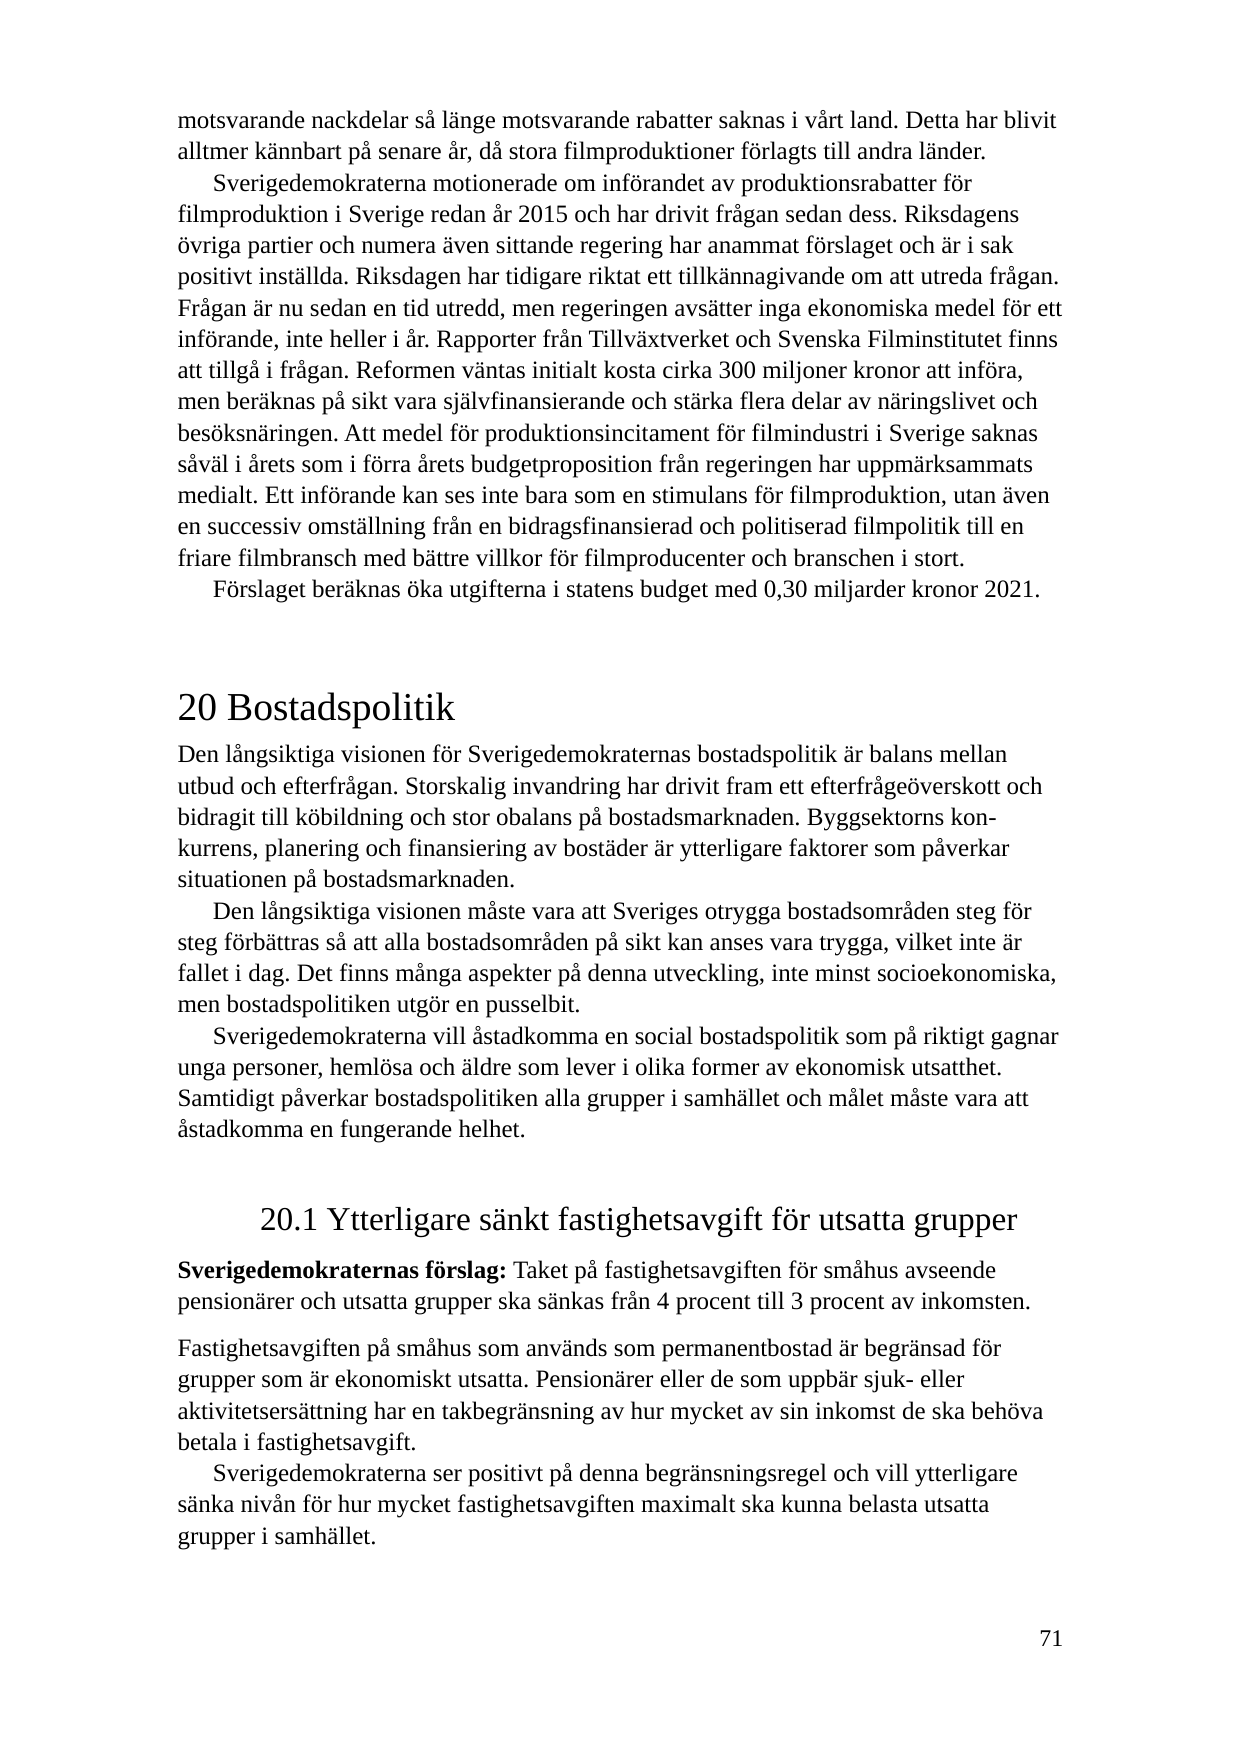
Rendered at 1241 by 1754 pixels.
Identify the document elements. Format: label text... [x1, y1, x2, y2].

text Bostadspolitik [177, 688, 1063, 729]
text Sverigedemokraterna motionerade om införandet av produktionsrabatter för filmproduktion i Sverige redan år 2015 och har drivit frågan sedan dess. Riksdagens övriga partier och numera även sittande regering har anammat förslaget och är i sak positivt inställda. Riksdagen har tidigare riktat ett tillkännagivande om att utreda frågan. Frågan är nu sedan en tid utredd, men regeringen avsätter inga ekonomiska medel för ett införande, inte heller i år. Rapporter från Tillväxtverket och Svenska Filminstitutet finns att tillgå i frågan. Reformen väntas initialt kosta cirka 300 miljoner kronor att införa, men beräknas på sikt vara självfinansierande och stärka flera delar av näringslivet och besöksnäringen. Att medel för produktionsincitament för filmindustri i Sverige saknas såväl i årets som i förra årets budgetproposition från regeringen har uppmärksammats medialt. Ett införande kan ses inte bara som en stimulans för filmproduktion, utan även en successiv omställning från en bidragsfinansierad och politiserad filmpolitik till en friare filmbransch med bättre villkor för filmproducenter och branschen i stort. [177, 165, 1063, 571]
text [177, 103, 1063, 165]
text Sverigedemokraterna ser positivt på denna begränsningsregel och vill ytterligare sänka nivån för hur mycket fastighetsavgiften maximalt ska kunna belasta utsatta grupper i samhället. [177, 1456, 1063, 1549]
text Den långsiktiga visionen för Sverigedemokraternas bostadspolitik är balans mellan utbud och efterfrågan. Storskalig invandring har drivit fram ett efterfrågeöverskott och bidragit till köbildning och stor obalans på bostadsmarknaden. Byggsektorns konkurrens, planering och finansiering av bostäder är ytterligare faktorer som påverkar situationen på bostadsmarknaden. [177, 737, 1063, 893]
text Ytterligare sänkt fastighetsavgift för utsatta grupper [260, 1206, 1063, 1237]
text Fastighetsavgiften på småhus som används som permanentbostad är begränsad för grupper som är ekonomiskt utsatta. Pensionärer eller de som uppbär sjuk- eller aktivitetsersättning har en takbegränsning av hur mycket av sin inkomst de ska behöva betala i fastighetsavgift. [177, 1331, 1063, 1456]
text Sverigedemokraternas förslag: Taket på fastighetsavgiften för småhus avseende pensionärer och utsatta grupper ska sänkas från 4 procent till 3 procent av inkomsten. [177, 1253, 1063, 1315]
text Förslaget beräknas öka utgifterna i statens budget med 0,30 miljarder kronor 2021. [177, 571, 1063, 603]
text Den långsiktiga visionen måste vara att Sveriges otrygga bostadsområden steg för steg förbättras så att alla bostadsområden på sikt kan anses vara trygga, vilket inte är fallet i dag. Det finns många aspekter på denna utveckling, inte minst socioekonomiska, men bostadspolitiken utgör en pusselbit. [177, 893, 1063, 1018]
text Sverigedemokraterna vill åstadkomma en social bostadspolitik som på riktigt gagnar unga personer, hemlösa och äldre som lever i olika former av ekonomisk utsatthet. Samtidigt påverkar bostadspolitiken alla grupper i samhället och målet måste vara att åstadkomma en fungerande helhet. [177, 1018, 1063, 1143]
